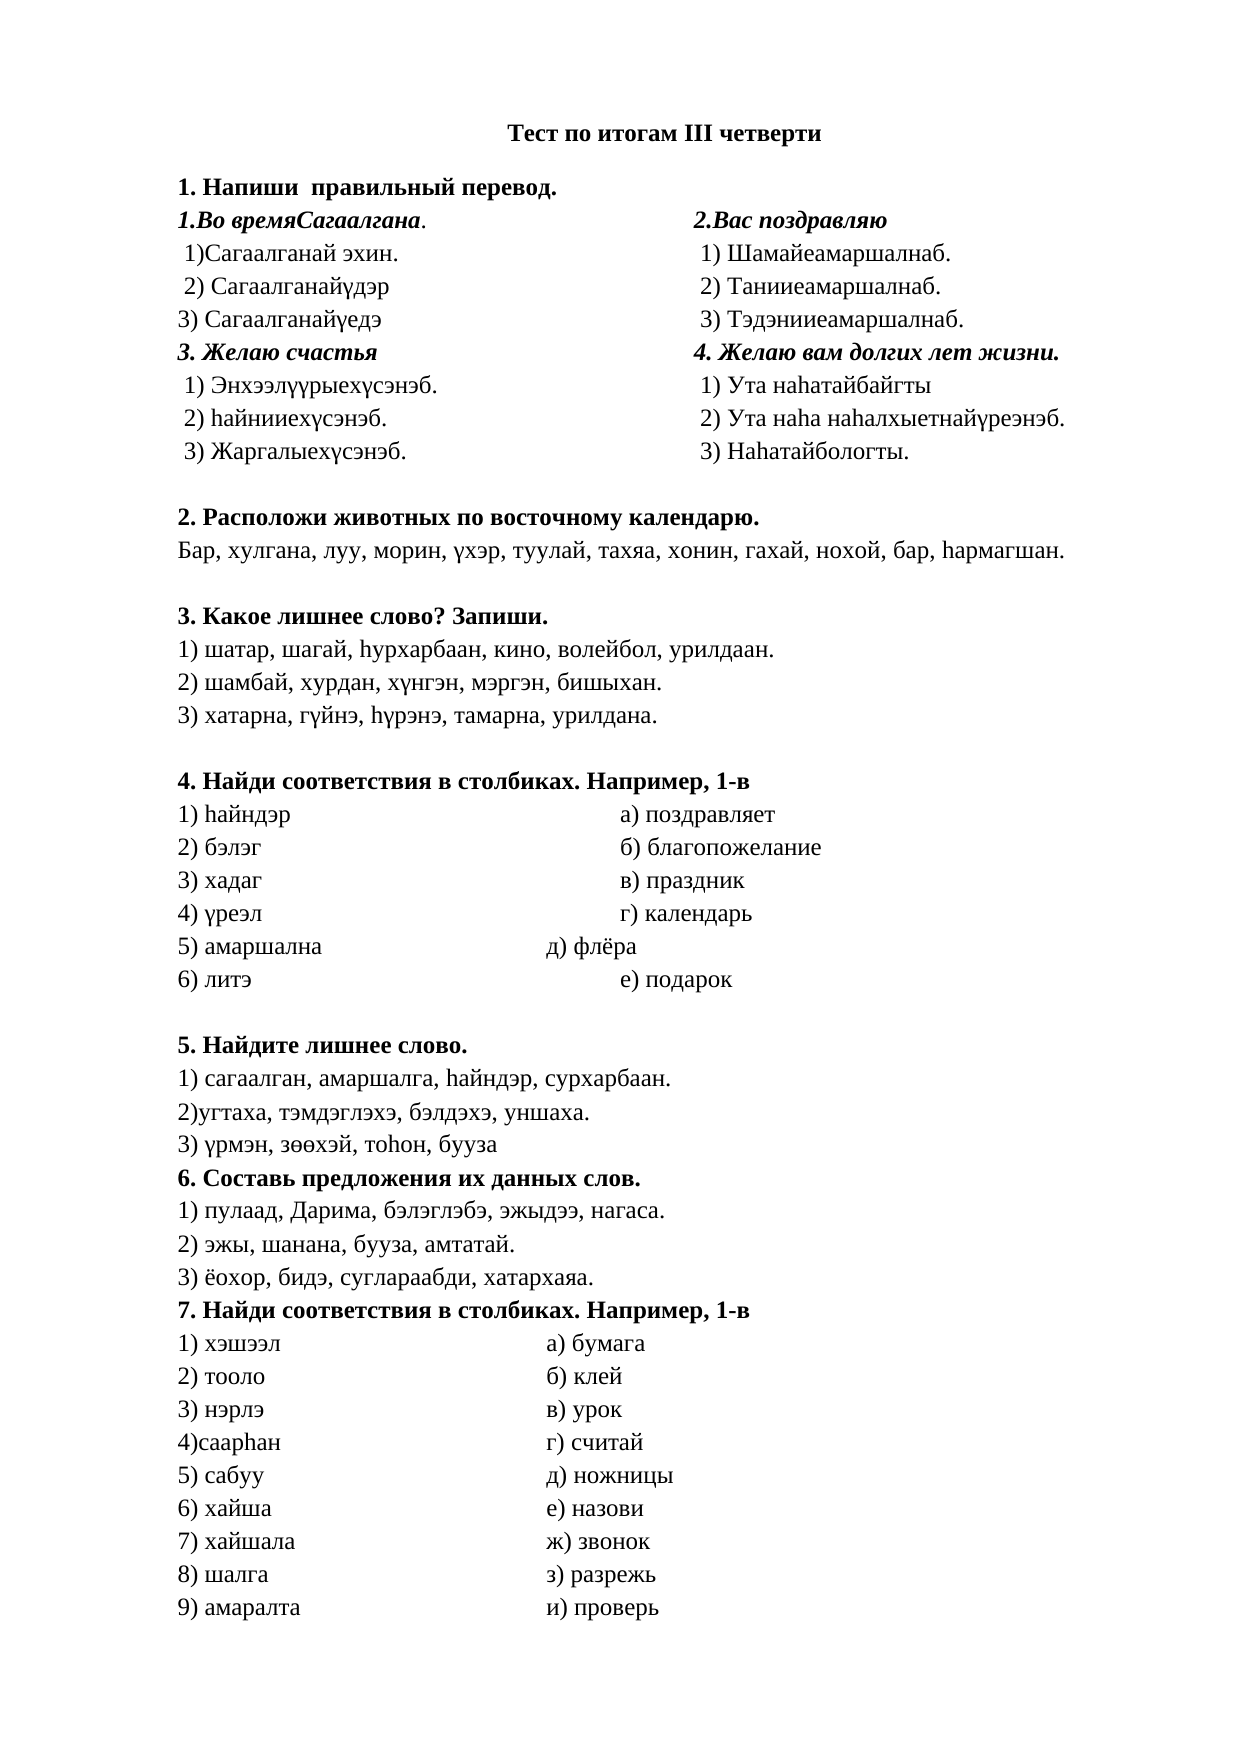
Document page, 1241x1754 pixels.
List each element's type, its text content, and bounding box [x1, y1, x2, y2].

text 2) шамбай, хурдан, хγнгэн, мэргэн, бишыхан. [177, 667, 1152, 696]
text 1)Сагаалганай эхин. 1) Шамайеамаршалнаб. [177, 238, 1152, 267]
list Тест по итогам III четверти [177, 118, 1152, 147]
text 2. Расположи животных по восточному календарю. [177, 502, 1152, 531]
text 5) амаршална д) флёра [177, 931, 1152, 960]
text 1) Энхээлγγрыехγсэнэб. 1) Ута наhатайбайгты [177, 370, 1152, 399]
text 5. Найдите лишнее слово. [177, 1031, 1152, 1059]
text 6. Составь предложения их данных слов. [177, 1163, 1152, 1191]
text 2) Сагаалганайγдэр 2) Танииеамаршалнаб. [177, 271, 1152, 300]
text 4)саарhан г) считай [177, 1427, 1152, 1456]
text 3) ёохор, бидэ, суглараабди, хатархаяа. [177, 1262, 1152, 1290]
text 2) бэлэг б) благопожелание [177, 832, 1152, 861]
text 7) хайшала ж) звонок [177, 1526, 1152, 1554]
text 4) γреэл г) календарь [177, 898, 1152, 927]
text 1) сагаалган, амаршалга, hайндэр, сурхарбаан. [177, 1063, 1152, 1092]
text Бар, хулгана, луу, морин, γхэр, туулай, тахяа, хонин, гахай, нохой, бар, hармагшан. [177, 535, 1152, 564]
text 3) нэрлэ в) урок [177, 1394, 1152, 1422]
text 3. Желаю счастья 4. Желаю вам долгих лет жизни. [177, 337, 1152, 366]
text 3) γрмэн, зɵɵхэй, тоhон, бууза [177, 1129, 1152, 1158]
text 3) хадаг в) праздник [177, 865, 1152, 894]
text 3) Сагаалганайγедэ 3) Тэдэнииеамаршалнаб. [177, 304, 1152, 333]
text 6) литэ е) подарок [177, 964, 1152, 993]
text 9) амаралта и) проверь [177, 1592, 1152, 1621]
text 3) хатарна, гγйнэ, hγрэнэ, тамарна, урилдана. [177, 700, 1152, 729]
text 1) hайндэр а) поздравляет [177, 799, 1152, 828]
text 2)угтаха, тэмдэглэхэ, бэлдэхэ, уншаха. [177, 1097, 1152, 1125]
text 8) шалга з) разрежь [177, 1559, 1152, 1588]
text 1) пулаад, Дарима, бэлэглэбэ, эжыдээ, нагаса. [177, 1196, 1152, 1224]
text 7. Найди соответствия в столбиках. Например, 1-в [177, 1295, 1152, 1323]
text 2) тооло б) клей [177, 1361, 1152, 1389]
text 1.Во времяСагаалгана. 2.Вас поздравляю [177, 205, 1152, 234]
text 3) Жаргалыехγсэнэб. 3) Наhатайбологты. [177, 436, 1152, 465]
text 4. Найди соответствия в столбиках. Например, 1-в [177, 766, 1152, 795]
text 6) хайша е) назови [177, 1493, 1152, 1522]
text 1) шатар, шагай, hурхарбаан, кино, волейбол, урилдаан. [177, 634, 1152, 663]
text 3. Какое лишнее слово? Запиши. [177, 601, 1152, 630]
text 1) хэшээл а) бумага [177, 1328, 1152, 1356]
text 1. Напиши правильный перевод. [177, 172, 1152, 201]
text 2) эжы, шанана, бууза, амтатай. [177, 1229, 1152, 1257]
text 5) сабуу д) ножницы [177, 1460, 1152, 1488]
text 2) hайнииехγсэнэб. 2) Ута наhа наhалхыетнайγреэнэб. [177, 403, 1152, 432]
